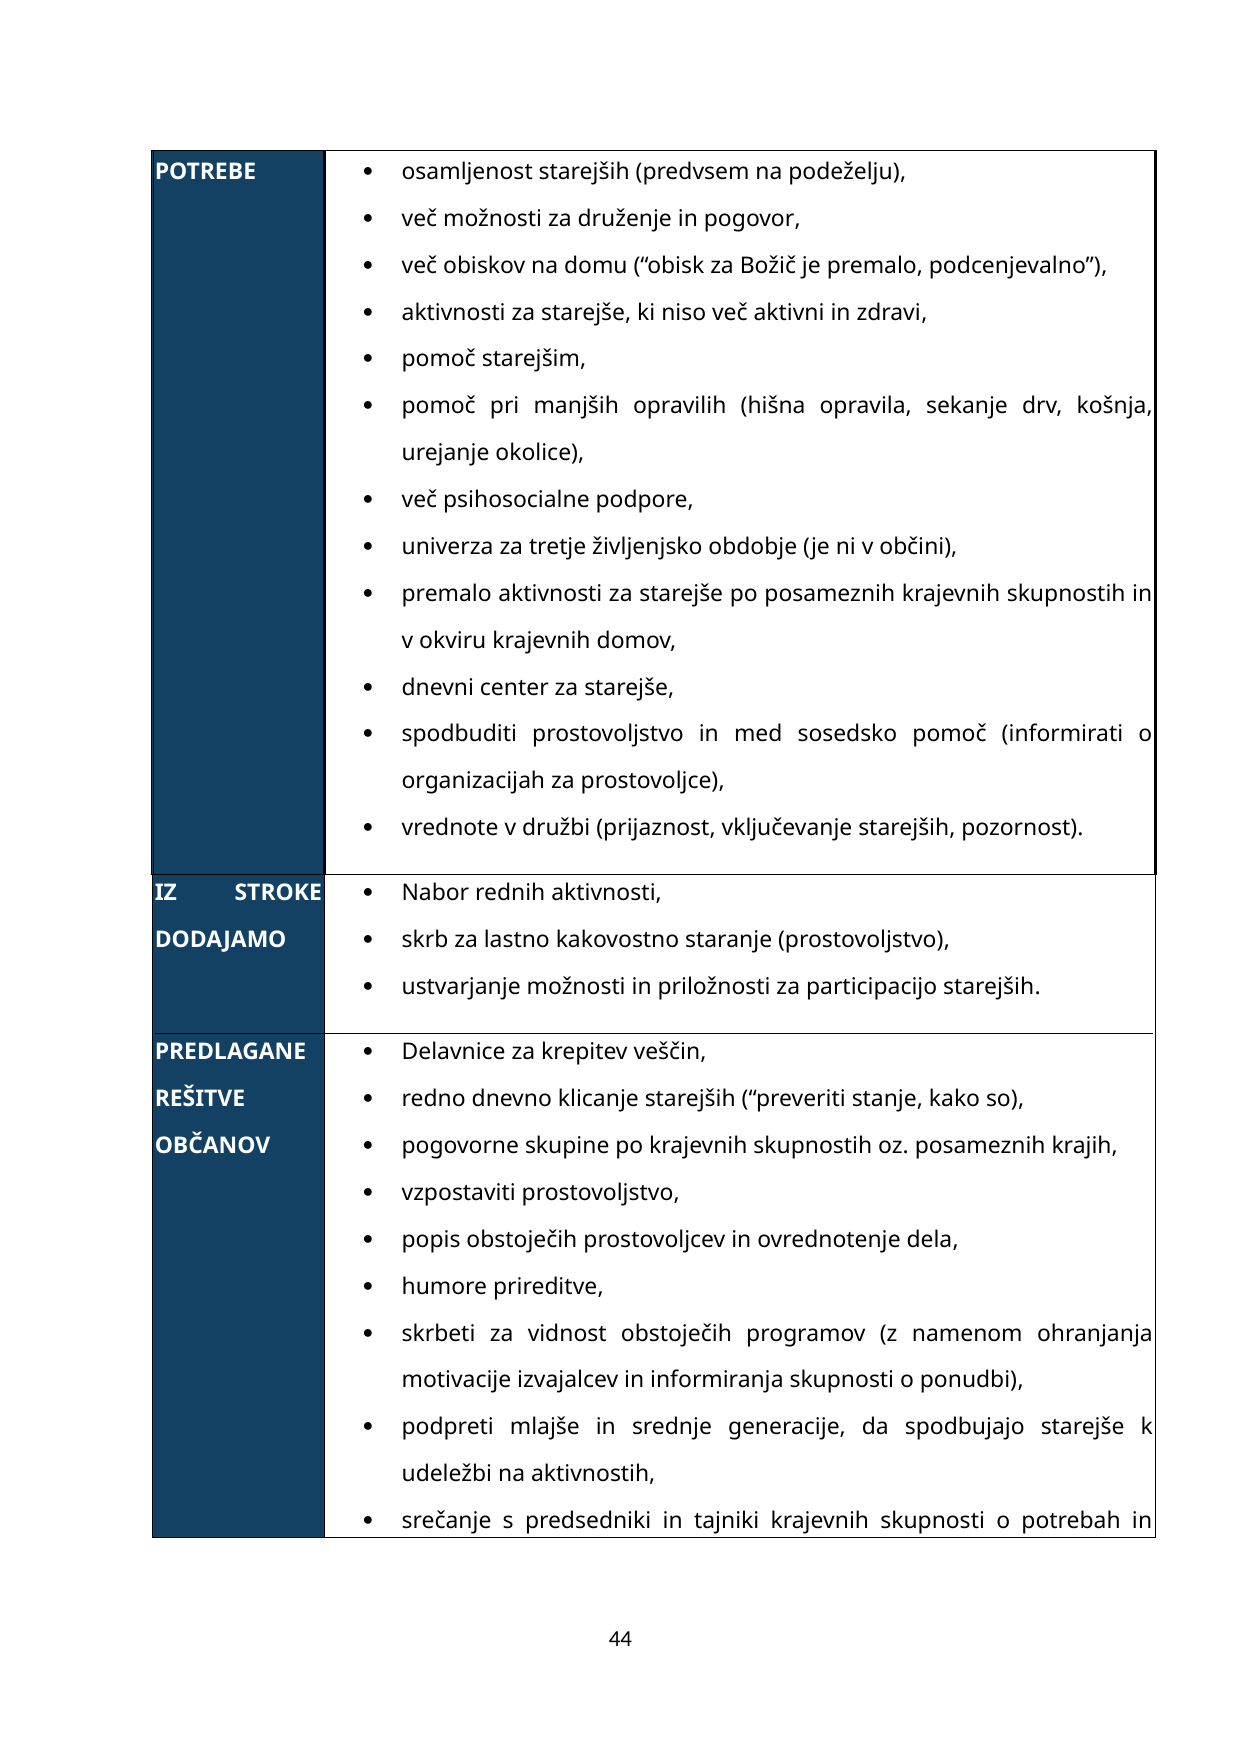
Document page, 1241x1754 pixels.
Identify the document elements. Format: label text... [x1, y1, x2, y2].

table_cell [154, 151, 323, 874]
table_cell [153, 1033, 324, 1537]
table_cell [326, 151, 1154, 874]
table_cell IZ STROKE DODAJAMO [153, 875, 324, 1033]
table_cell Nabor rednih aktivnosti, skrb za lastno kakovostno staranje (prostovoljstvo), ustvarjanje možnosti in priložnosti za participacijo starejših. [325, 875, 1155, 1033]
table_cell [325, 1033, 1155, 1537]
